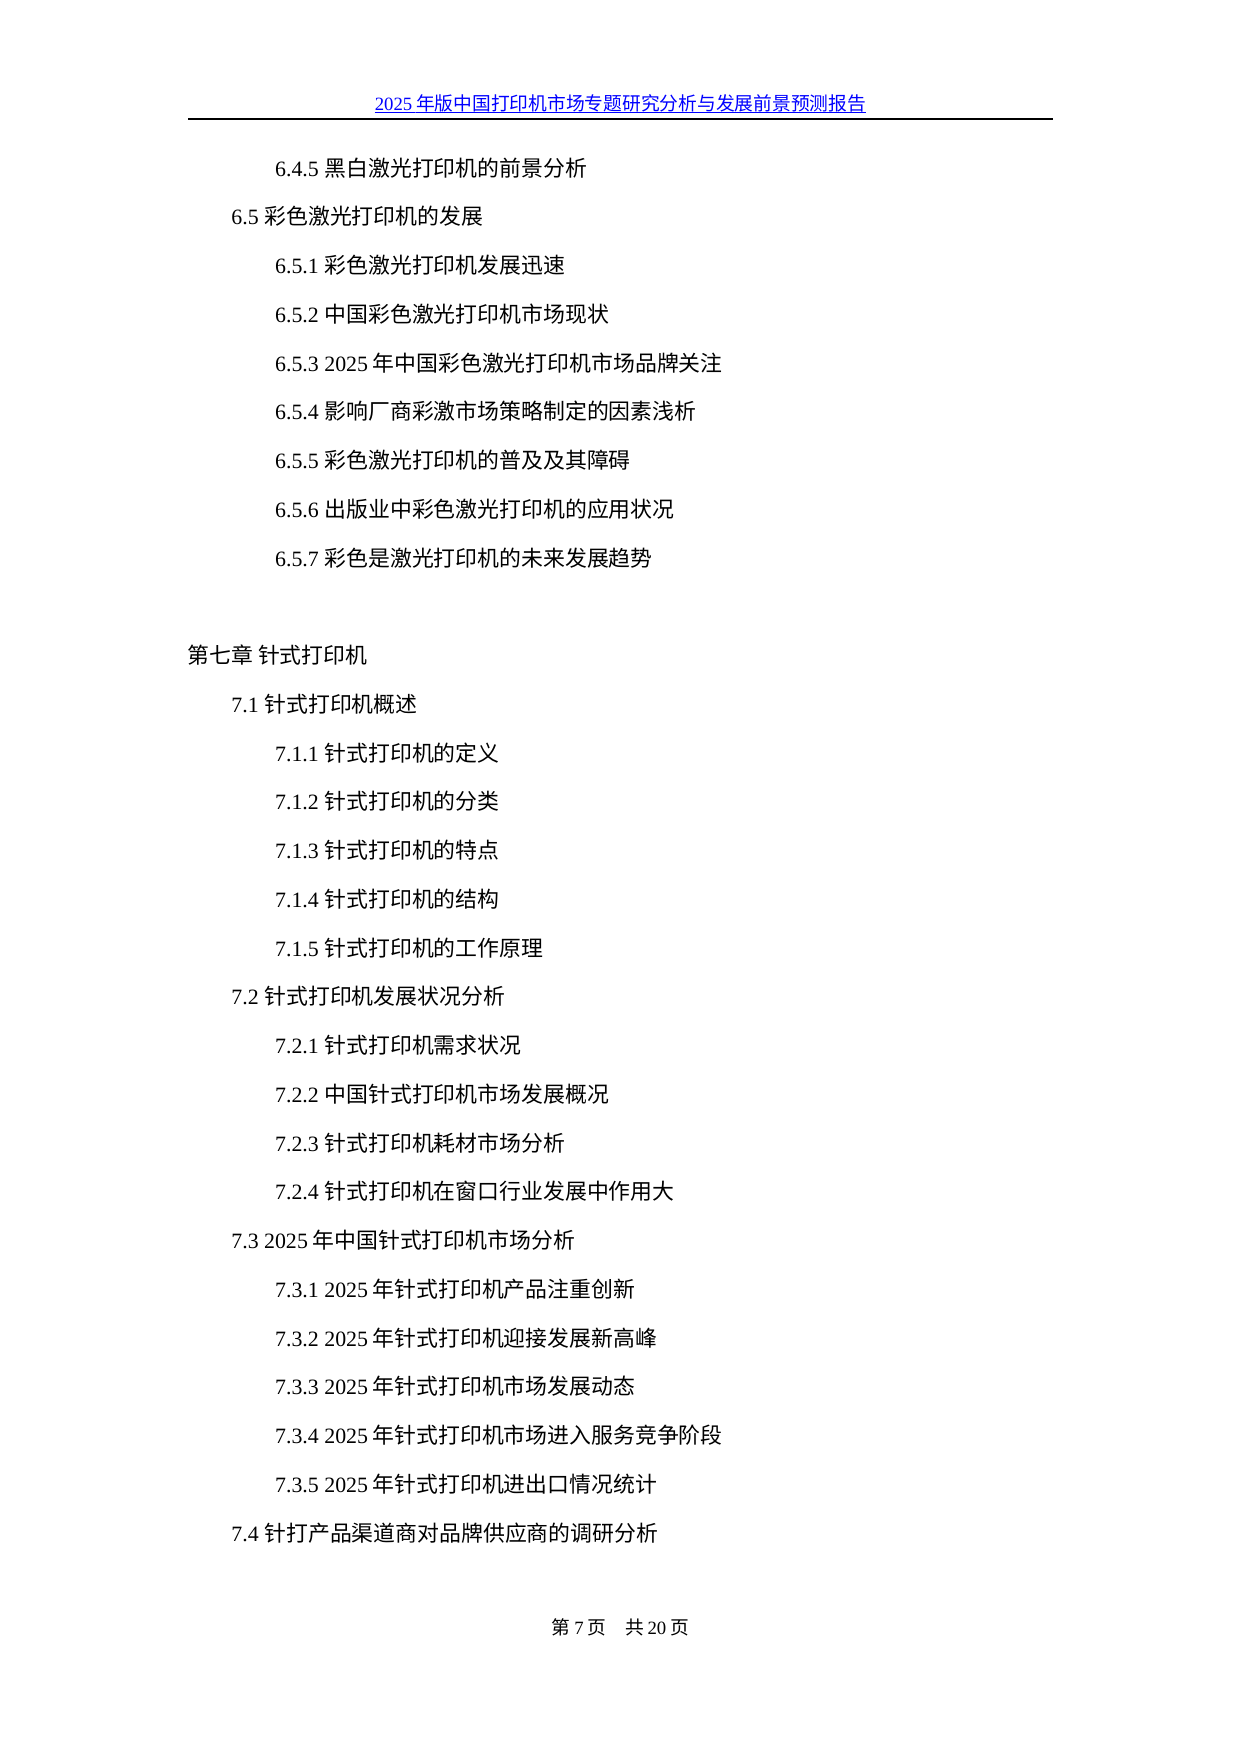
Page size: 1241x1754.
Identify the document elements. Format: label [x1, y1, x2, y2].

text [187, 150, 1053, 1548]
